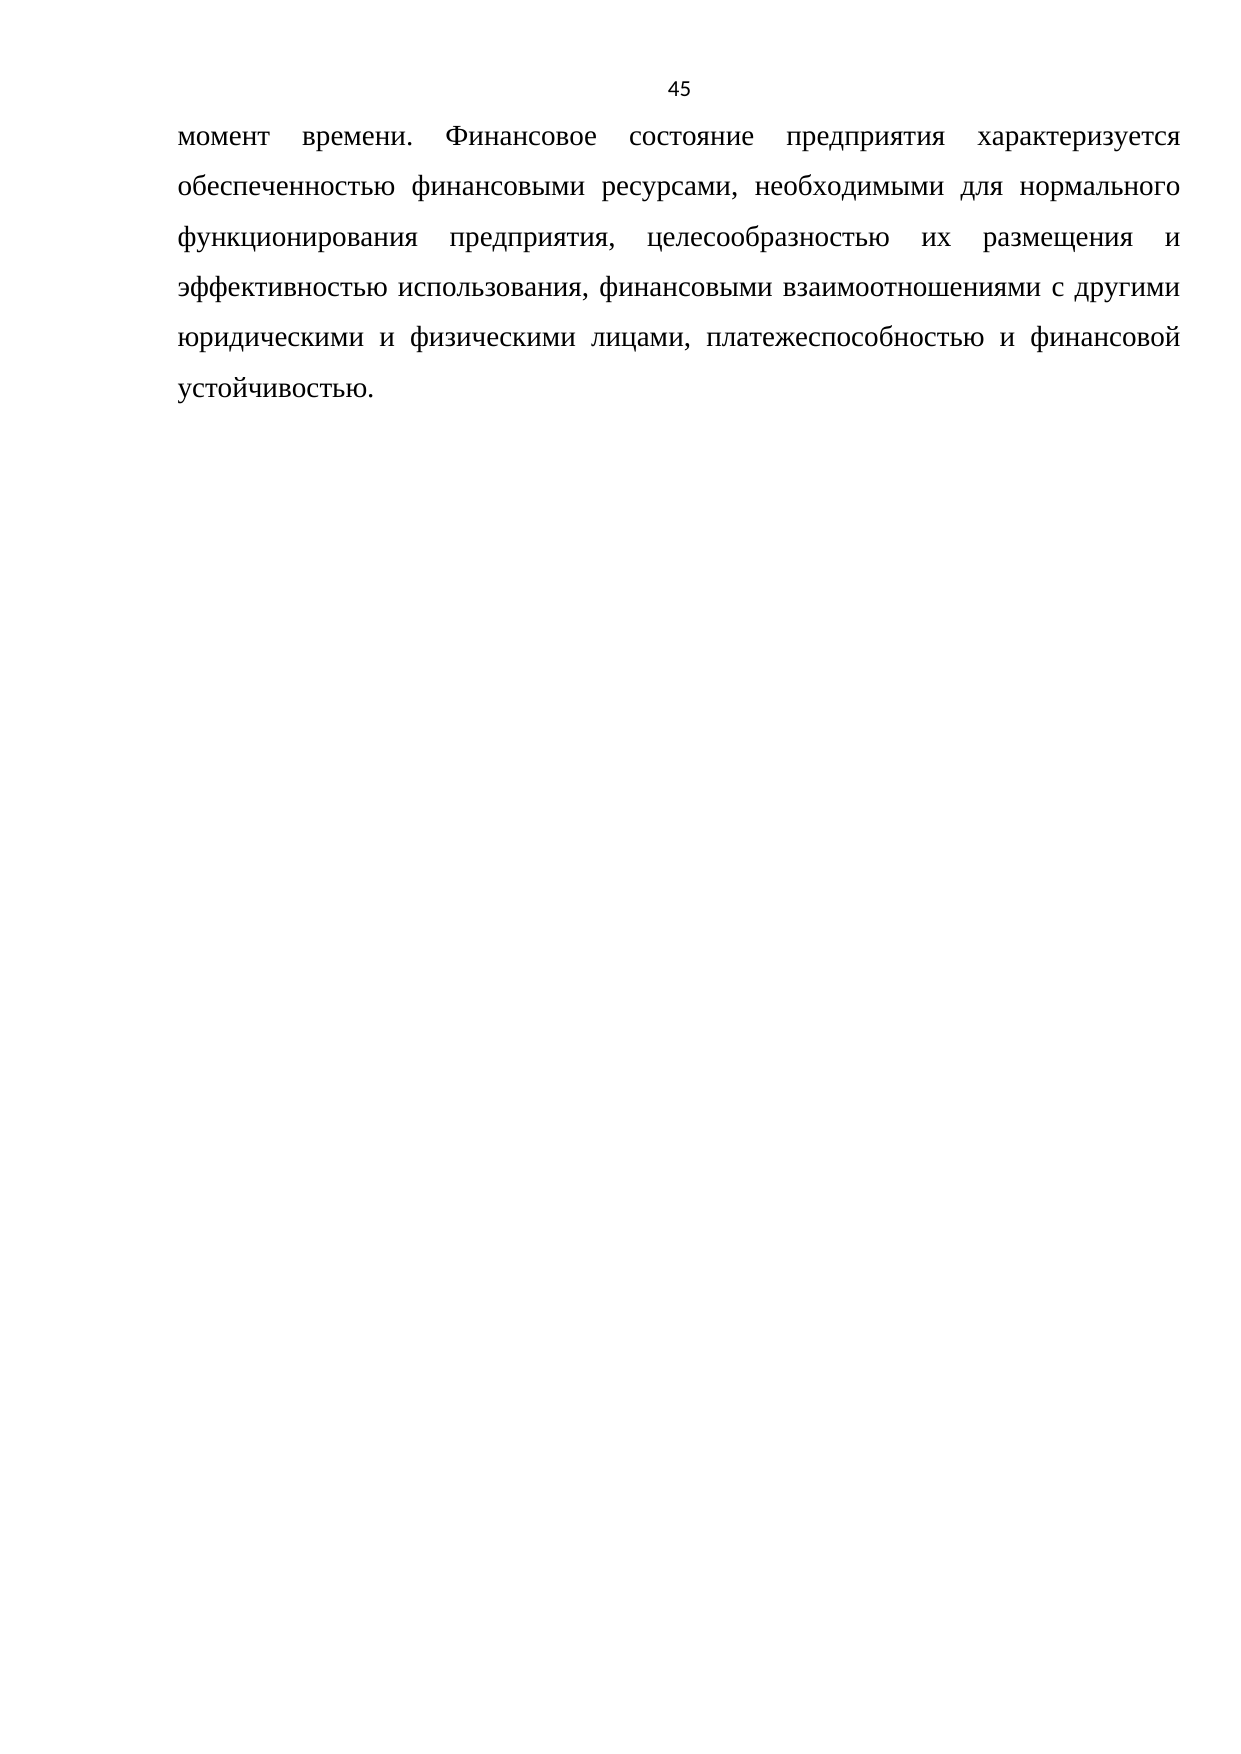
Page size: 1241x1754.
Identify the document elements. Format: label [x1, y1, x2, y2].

text [177, 118, 1181, 403]
